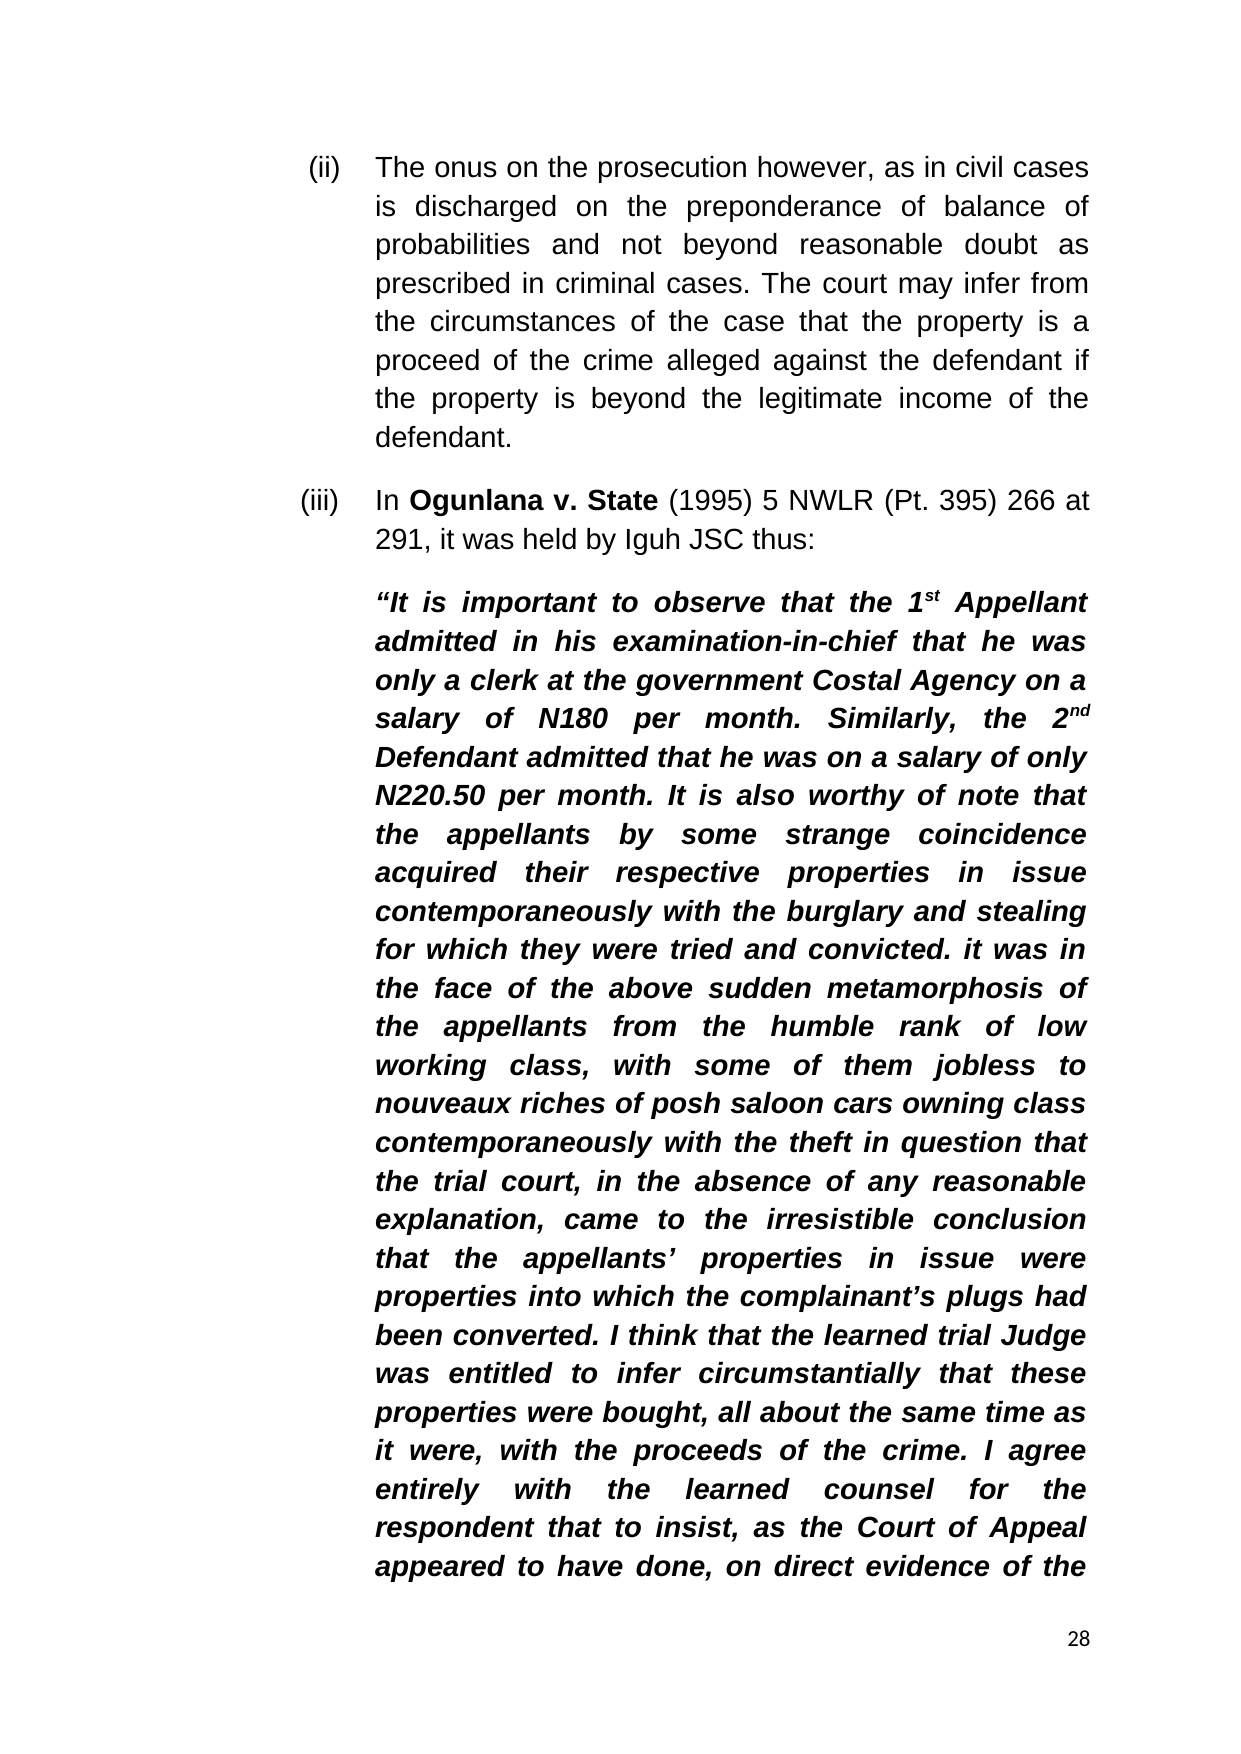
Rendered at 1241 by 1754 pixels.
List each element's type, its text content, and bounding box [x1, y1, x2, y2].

text (ii) The onus on the prosecution however, as in civil cases is discharged on the preponderance of balance of probabilities and not beyond reasonable doubt as prescribed in criminal cases. The court may infer from the circumstances of the case that the property is a proceed of the crime alleged against the defendant if the property is beyond the legitimate income of the defendant. [300, 150, 1090, 453]
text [300, 585, 1090, 1582]
text (iii) In Ogunlana v. State (1995) 5 NWLR (Pt. 395) 266 at 291, it was held by Iguh JSC thus: [300, 483, 1090, 555]
